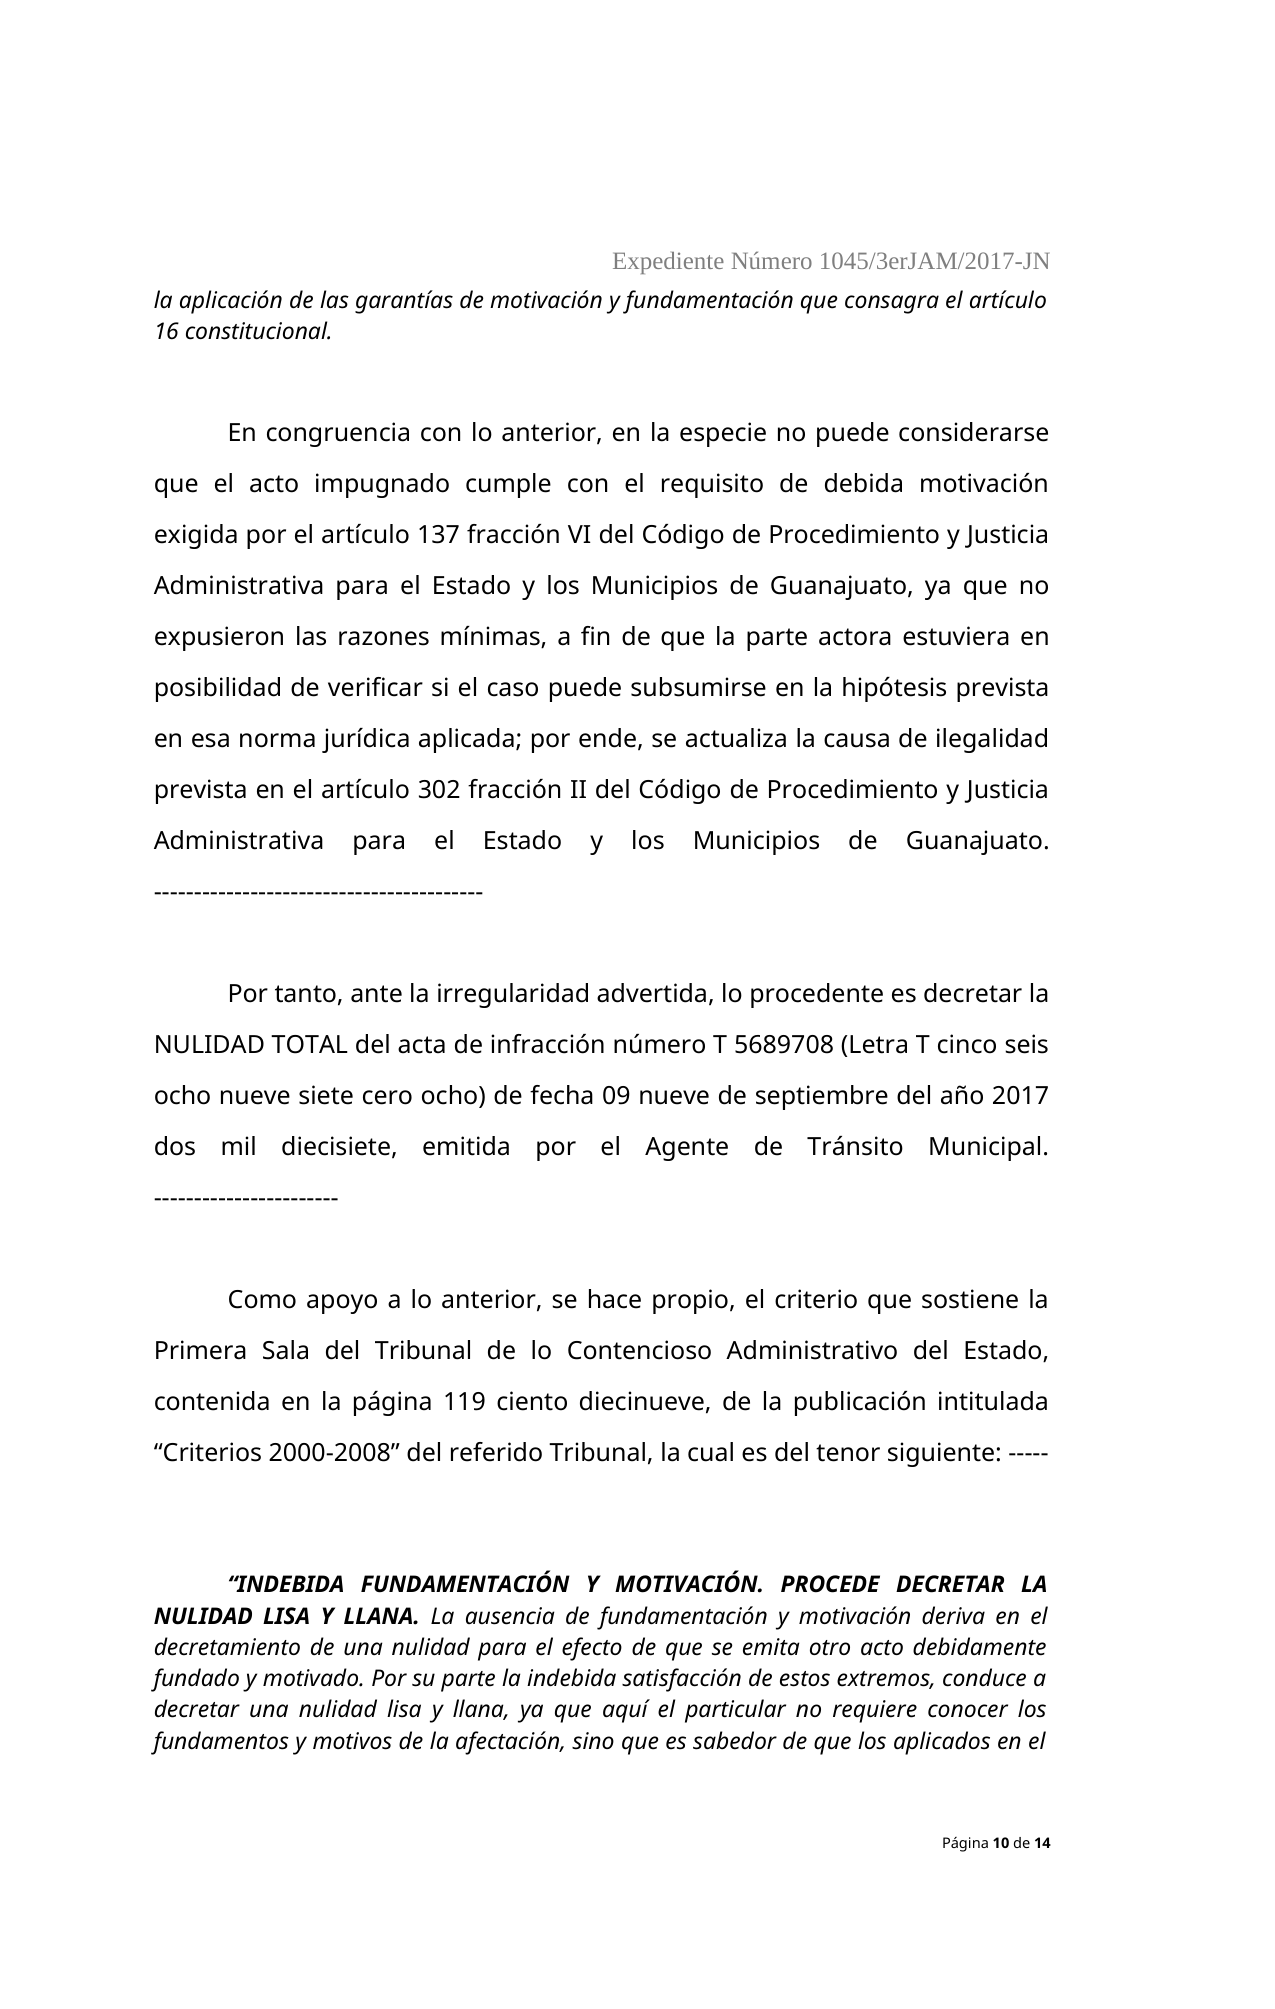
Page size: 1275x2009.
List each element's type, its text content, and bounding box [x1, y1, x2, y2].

text Como apoyo a lo anterior, se hace propio, el criterio que sostiene la Primera Sala del Tribunal de lo Contencioso Administrativo del Estado, contenida en la página 119 ciento diecinueve, de la publicación intitulada “Criterios 2000-2008” del referido Tribunal, la cual es del tenor siguiente: ----- [153, 1282, 1051, 1469]
text En congruencia con lo anterior, en la especie no puede considerarse que el acto impugnado cumple con el requisito de debida motivación exigida por el artículo 137 fracción VI del Código de Procedimiento y Justicia Administrativa para el Estado y los Municipios de Guanajuato, ya que no expusieron las razones mínimas, a fin de que la parte actora estuviera en posibilidad de verificar si el caso puede subsumirse en la hipótesis prevista en esa norma jurídica aplicada; por ende, se actualiza la causa de ilegalidad prevista en el artículo 302 fracción II del Código de Procedimiento y Justicia Administrativa para el Estado y los Municipios de Guanajuato. ----------------------------------------- [153, 414, 1051, 908]
text Por tanto, ante la irregularidad advertida, lo procedente es decretar la NULIDAD TOTAL del acta de infracción número T 5689708 (Letra T cinco seis ocho nueve siete cero ocho) de fecha 09 nueve de septiembre del año 2017 dos mil diecisiete, emitida por el Agente de Tránsito Municipal. ----------------------- [153, 976, 1051, 1214]
